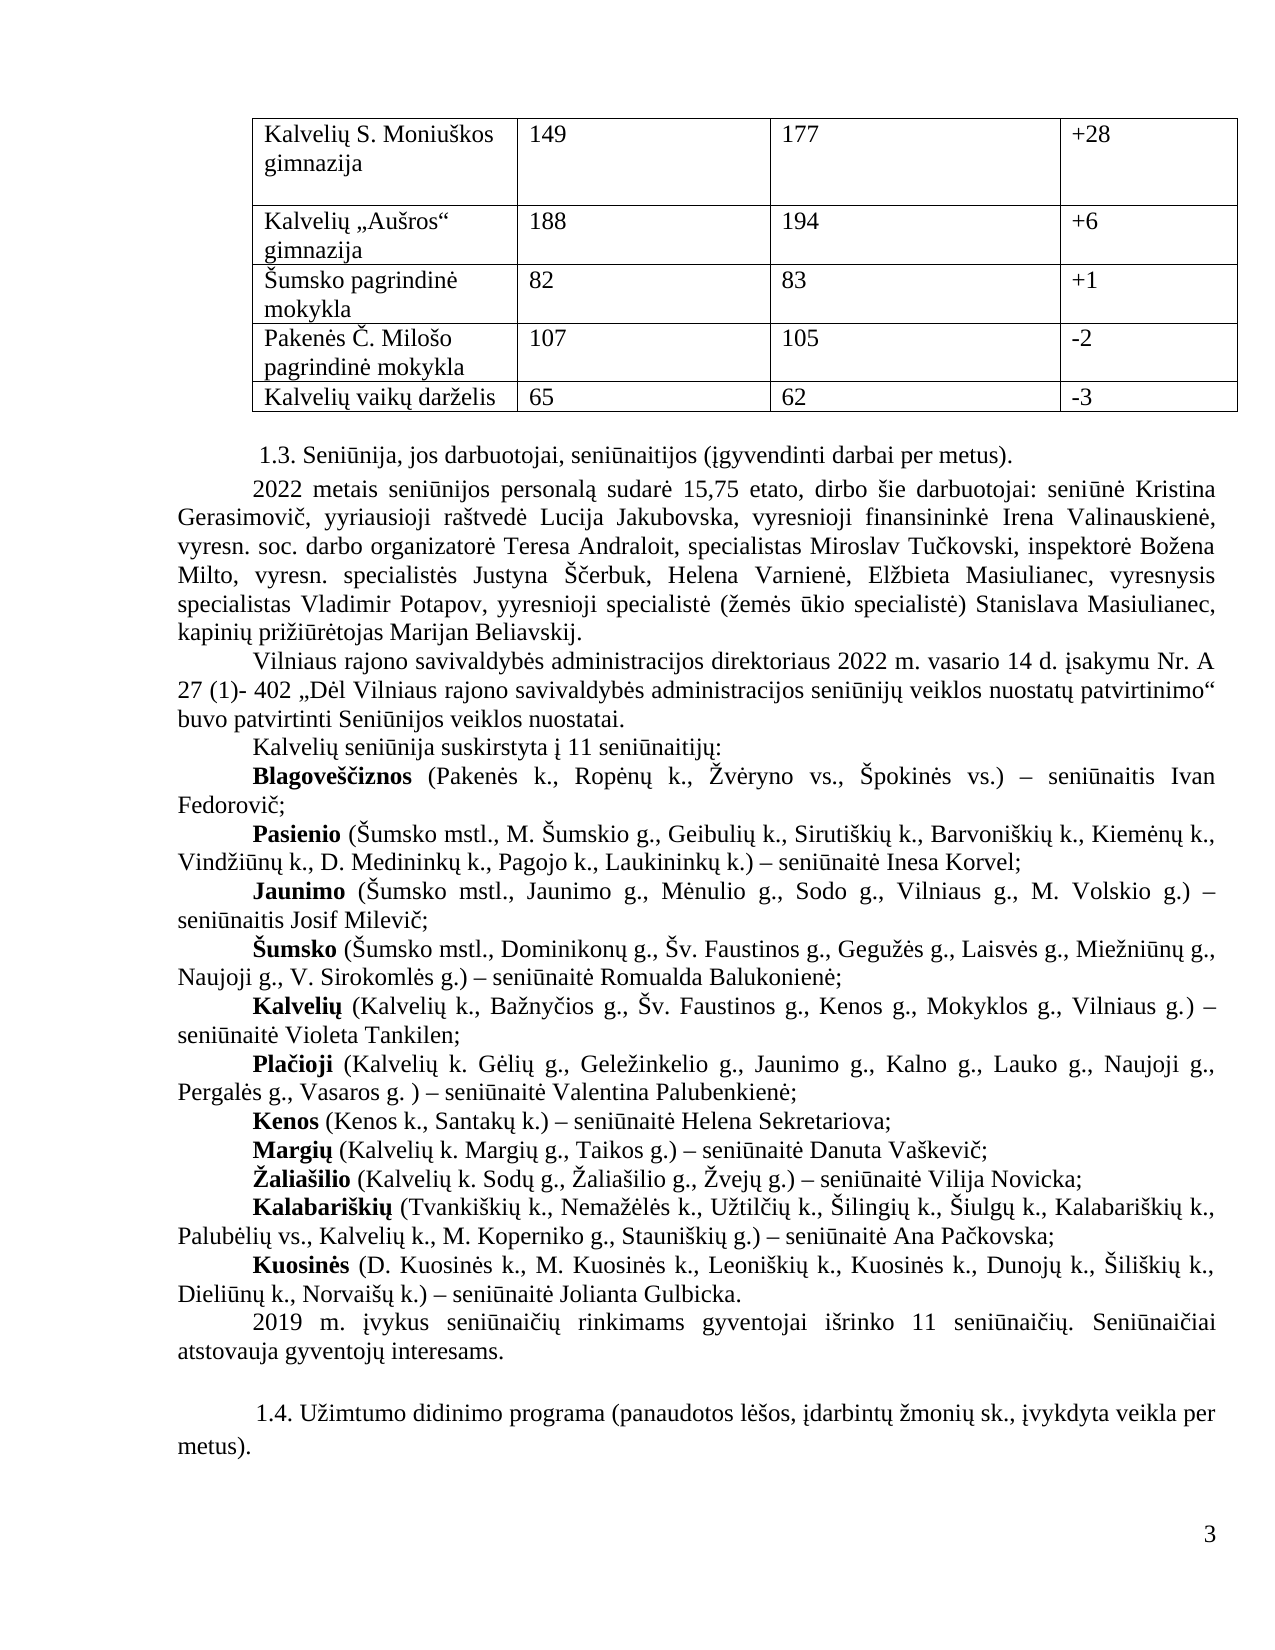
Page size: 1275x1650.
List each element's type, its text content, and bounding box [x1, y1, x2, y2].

text 2019 m. įvykus seniūnaičių rinkimams gyventojai išrinko 11 seniūnaičių. Seniūnaičiai atstovauja gyventojų interesams. [177, 1307, 1216, 1365]
table_cell +28 [1061, 119, 1237, 205]
table_cell 107 [518, 324, 770, 381]
table_cell Šumsko pagrindinė mokykla [253, 265, 517, 322]
table_cell +1 [1061, 265, 1237, 322]
table_cell 82 [518, 265, 770, 322]
table_cell 177 [771, 119, 1060, 205]
table_cell Kalvelių S. Moniuškos gimnazija [253, 119, 517, 205]
table_cell 149 [518, 119, 770, 205]
table_cell Kalvelių vaikų darželis [253, 382, 517, 411]
text 1.3. Seniūnija, jos darbuotojai, seniūnaitijos (įgyvendinti darbai per metus). [177, 441, 1216, 469]
text Kalvelių (Kalvelių k., Bažnyčios g., Šv. Faustinos g., Kenos g., Mokyklos g., Vilniaus g.) –seniūnaitė Violeta Tankilen; [177, 991, 1216, 1049]
text Margių (Kalvelių k. Margių g., Taikos g.) – seniūnaitė Danuta Vaškevič; [177, 1135, 1216, 1164]
table_cell -3 [1061, 382, 1237, 411]
text Šumsko (Šumsko mstl., Dominikonų g., Šv. Faustinos g., Gegužės g., Laisvės g., Miežniūnų g., Naujoji g., V. Sirokomlės g.) – seniūnaitė Romualda Balukonienė; [177, 934, 1216, 991]
table_cell Pakenės Č. Milošo pagrindinė mokykla [253, 324, 517, 381]
table_cell 83 [771, 265, 1060, 322]
text Blagoveščiznos (Pakenės k., Ropėnų k., Žvėryno vs., Špokinės vs.) – seniūnaitis Ivan Fedorovič; [177, 761, 1216, 819]
table_cell 188 [518, 206, 770, 264]
table_cell 194 [771, 206, 1060, 264]
text Kuosinės (D. Kuosinės k., M. Kuosinės k., Leoniškių k., Kuosinės k., Dunojų k., Šiliškių k., Dieliūnų k., Norvaišų k.) – seniūnaitė Jolianta Gulbicka. [177, 1250, 1216, 1307]
text Kalvelių seniūnija suskirstyta į 11 seniūnaitijų: [177, 732, 1216, 761]
table_cell -2 [1061, 324, 1237, 381]
text Vilniaus rajono savivaldybės administracijos direktoriaus 2022 m. vasario 14 d. įsakymu Nr. A 27 (1)- 402 „Dėl Vilniaus rajono savivaldybės administracijos seniūnijų veiklos nuostatų patvirtinimo“ buvo patvirtinti Seniūnijos veiklos nuostatai. [177, 646, 1216, 732]
table_cell 65 [518, 382, 770, 411]
text 2022 metais seniūnijos personalą sudarė 15,75 etato, dirbo šie darbuotojai: seniūnė Kristina Gerasimovič, yyriausioji raštvedė Lucija Jakubovska, vyresnioji finansininkė Irena Valinauskienė, vyresn. soc. darbo organizatorė Teresa Andraloit, specialistas Miroslav Tučkovski, inspektorė Božena Milto, vyresn. specialistės Justyna Ščerbuk, Helena Varnienė, Elžbieta Masiulianec, vyresnysis specialistas Vladimir Potapov, yyresnioji specialistė (žemės ūkio specialistė) Stanislava Masiulianec, kapinių prižiūrėtojas Marijan Beliavskij. [177, 474, 1216, 646]
text Jaunimo (Šumsko mstl., Jaunimo g., Mėnulio g., Sodo g., Vilniaus g., M. Volskio g.) – seniūnaitis Josif Milevič; [177, 876, 1216, 934]
table_cell Kalvelių „Aušros“ gimnazija [253, 206, 517, 264]
table_cell 105 [771, 324, 1060, 381]
text Pasienio (Šumsko mstl., M. Šumskio g., Geibulių k., Sirutiškių k., Barvoniškių k., Kiemėnų k., Vindžiūnų k., D. Medininkų k., Pagojo k., Laukininkų k.) – seniūnaitė Inesa Korvel; [177, 819, 1216, 876]
text 1.4. Užimtumo didinimo programa (panaudotos lėšos, įdarbintų žmonių sk., įvykdyta veikla per metus). [177, 1398, 1216, 1460]
table_cell +6 [1061, 206, 1237, 264]
table_cell 62 [771, 382, 1060, 411]
text Žaliašilio (Kalvelių k. Sodų g., Žaliašilio g., Žvejų g.) – seniūnaitė Vilija Novicka; [177, 1164, 1216, 1192]
text Kalabariškių (Tvankiškių k., Nemažėlės k., Užtilčių k., Šilingių k., Šiulgų k., Kalabariškių k., Palubėlių vs., Kalvelių k., M. Koperniko g., Stauniškių g.) – seniūnaitė Ana Pačkovska; [177, 1192, 1216, 1250]
text Plačioji (Kalvelių k. Gėlių g., Geležinkelio g., Jaunimo g., Kalno g., Lauko g., Naujoji g., Pergalės g., Vasaros g. ) – seniūnaitė Valentina Palubenkienė; [177, 1049, 1216, 1106]
text Kenos (Kenos k., Santakų k.) – seniūnaitė Helena Sekretariova; [177, 1106, 1216, 1135]
